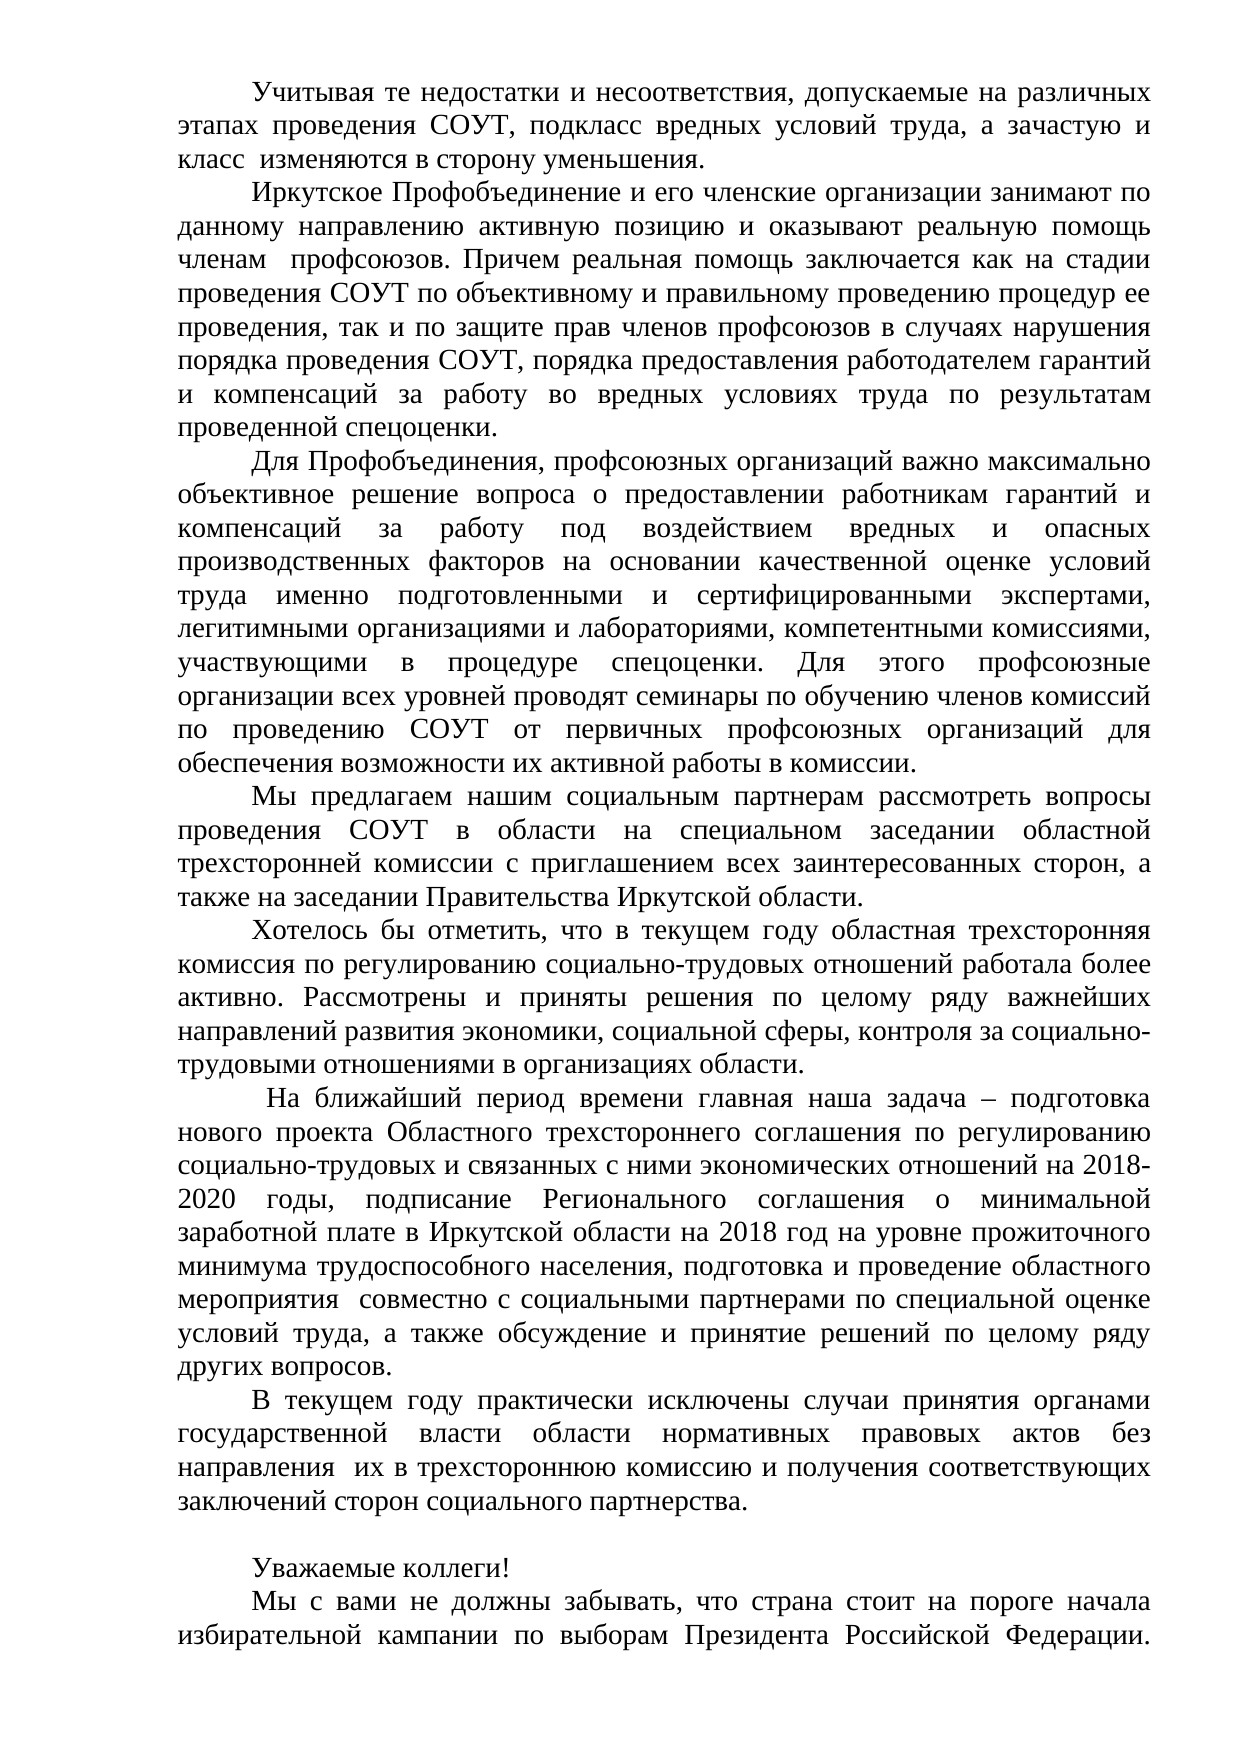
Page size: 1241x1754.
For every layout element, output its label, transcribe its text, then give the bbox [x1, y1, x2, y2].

text Уважаемые коллеги! [177, 1550, 1152, 1583]
text На ближайший период времени главная наша задача – подготовка нового проекта Областного трехстороннего соглашения по регулированию социально-трудовых и связанных с ними экономических отношений на 2018-2020 годы, подписание Регионального соглашения о минимальной заработной плате в Иркутской области на 2018 год на уровне прожиточного минимума трудоспособного населения, подготовка и проведение областного мероприятия совместно с социальными партнерами по специальной оценке условий труда, а также обсуждение и принятие решений по целому ряду других вопросов. [177, 1080, 1152, 1382]
text В текущем году практически исключены случаи принятия органами государственной власти области нормативных правовых актов без направления их в трехстороннюю комиссию и получения соответствующих заключений сторон социального партнерства. [177, 1382, 1152, 1516]
text Хотелось бы отметить, что в текущем году областная трехсторонняя комиссия по регулированию социально-трудовых отношений работала более активно. Рассмотрены и приняты решения по целому ряду важнейших направлений развития экономики, социальной сферы, контроля за социально-трудовыми отношениями в организациях области. [177, 912, 1152, 1080]
text Учитывая те недостатки и несоответствия, допускаемые на различных этапах проведения СОУТ, подкласс вредных условий труда, а зачастую и класс изменяются в сторону уменьшения. [177, 74, 1152, 174]
text Для Профобъединения, профсоюзных организаций важно максимально объективное решение вопроса о предоставлении работникам гарантий и компенсаций за работу под воздействием вредных и опасных производственных факторов на основании качественной оценке условий труда именно подготовленными и сертифицированными экспертами, легитимными организациями и лабораториями, компетентными комиссиями, участвующими в процедуре спецоценки. Для этого профсоюзные организации всех уровней проводят семинары по обучению членов комиссий по проведению СОУТ от первичных профсоюзных организаций для обеспечения возможности их активной работы в комиссии. [177, 443, 1152, 778]
text Иркутское Профобъединение и его членские организации занимают по данному направлению активную позицию и оказывают реальную помощь членам профсоюзов. Причем реальная помощь заключается как на стадии проведения СОУТ по объективному и правильному проведению процедур ее проведения, так и по защите прав членов профсоюзов в случаях нарушения порядка проведения СОУТ, порядка предоставления работодателем гарантий и компенсаций за работу во вредных условиях труда по результатам проведенной спецоценки. [177, 174, 1152, 443]
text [177, 1583, 1152, 1650]
text Мы предлагаем нашим социальным партнерам рассмотреть вопросы проведения СОУТ в области на специальном заседании областной трехсторонней комиссии с приглашением всех заинтересованных сторон, а также на заседании Правительства Иркутской области. [177, 778, 1152, 912]
